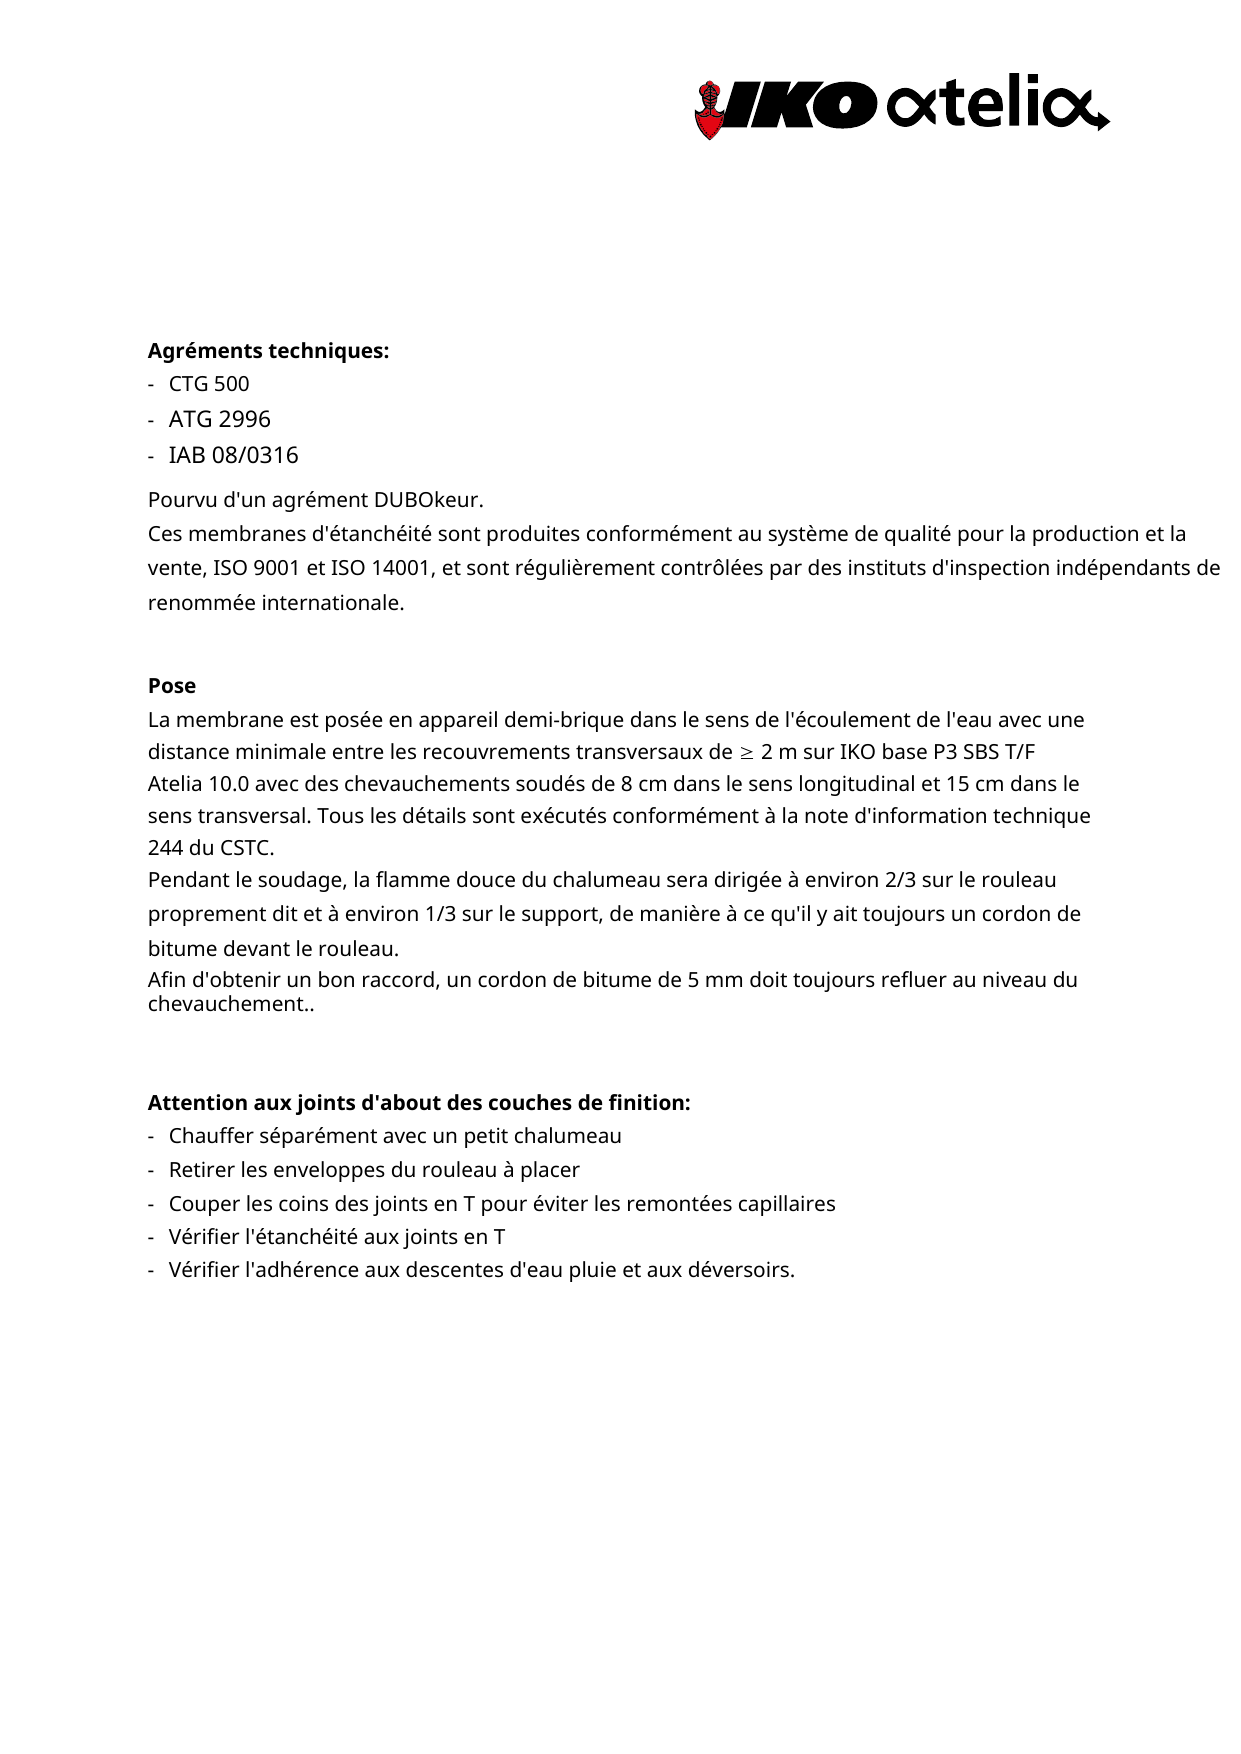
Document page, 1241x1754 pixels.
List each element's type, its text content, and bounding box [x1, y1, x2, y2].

text Afin d'obtenir un bon raccord, un cordon de bitume de 5 mm doit toujours refluer au niveau du chevauchement.. [148, 968, 1230, 1016]
list Vérifier l'étanchéité aux joints en T [147, 1222, 1230, 1251]
list CTG 500 [147, 369, 1230, 398]
text La membrane est posée en appareil demi-brique dans le sens de l'écoulement de l'eau avec une distance minimale entre les recouvrements transversaux de  2 m sur IKO base P3 SBS T/F Atelia 10.0 avec des chevauchements soudés de 8 cm dans le sens longitudinal et 15 cm dans le sens transversal. Tous les détails sont exécutés conformément à la note d'information technique 244 du CSTC. [148, 705, 1093, 862]
text Pourvu d'un agrément DUBOkeur. [148, 486, 1230, 514]
subtitle Pose [148, 671, 1230, 699]
list Chauffer séparément avec un petit chalumeau [147, 1122, 1230, 1150]
picture [968, 88, 1003, 127]
picture [696, 81, 724, 139]
list ATG 2996 [147, 403, 1230, 434]
subtitle Attention aux joints d'about des couches de finition: [148, 1088, 1230, 1117]
text Pendant le soudage, la flamme douce du chalumeau sera dirigée à environ 2/3 sur le rouleau proprement dit et à environ 1/3 sur le support, de manière à ce qu'il y ait toujours un cordon de bitume devant le rouleau. [148, 865, 1093, 962]
text Ces membranes d'étanchéité sont produites conformément au système de qualité pour la production et la vente, ISO 9001 et ISO 14001, et sont régulièrement contrôlées par des instituts d'inspection indépendants de renommée internationale. [148, 519, 1230, 616]
list Retirer les enveloppes du rouleau à placer [147, 1155, 1230, 1183]
list IAB 08/0316 [147, 439, 1230, 470]
list Couper les coins des joints en T pour éviter les remontées capillaires [147, 1189, 1230, 1217]
list Vérifier l'adhérence aux descentes d'eau pluie et aux déversoirs. [147, 1256, 1230, 1284]
subtitle Agréments techniques: [148, 336, 1230, 364]
